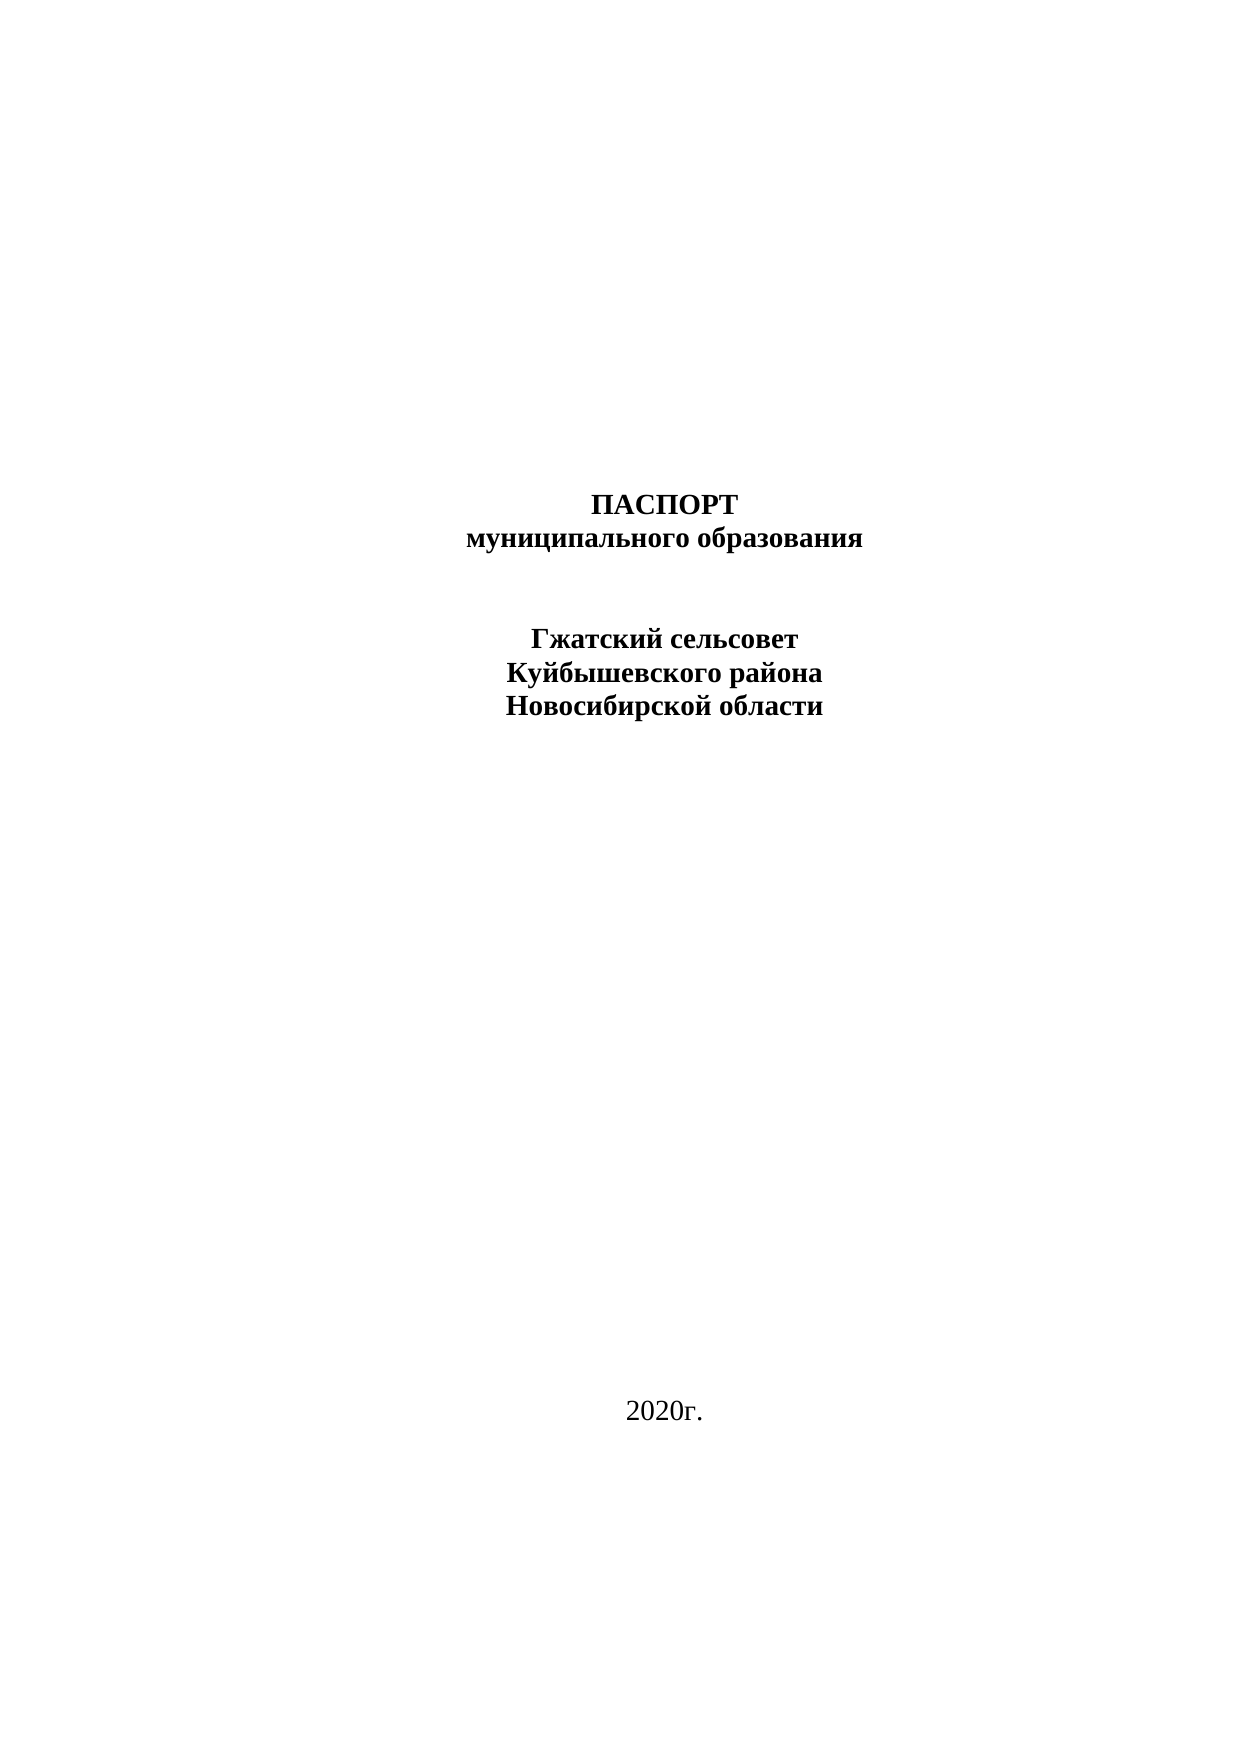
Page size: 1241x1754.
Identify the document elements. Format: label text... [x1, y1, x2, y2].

text 2020г. [148, 1393, 1181, 1426]
text Куйбышевского района [148, 655, 1181, 688]
text Гжатский сельсовет [148, 621, 1181, 655]
text муниципального образования [148, 521, 1181, 554]
text Новосибирской области [148, 688, 1181, 722]
text ПАСПОРТ [148, 487, 1181, 521]
